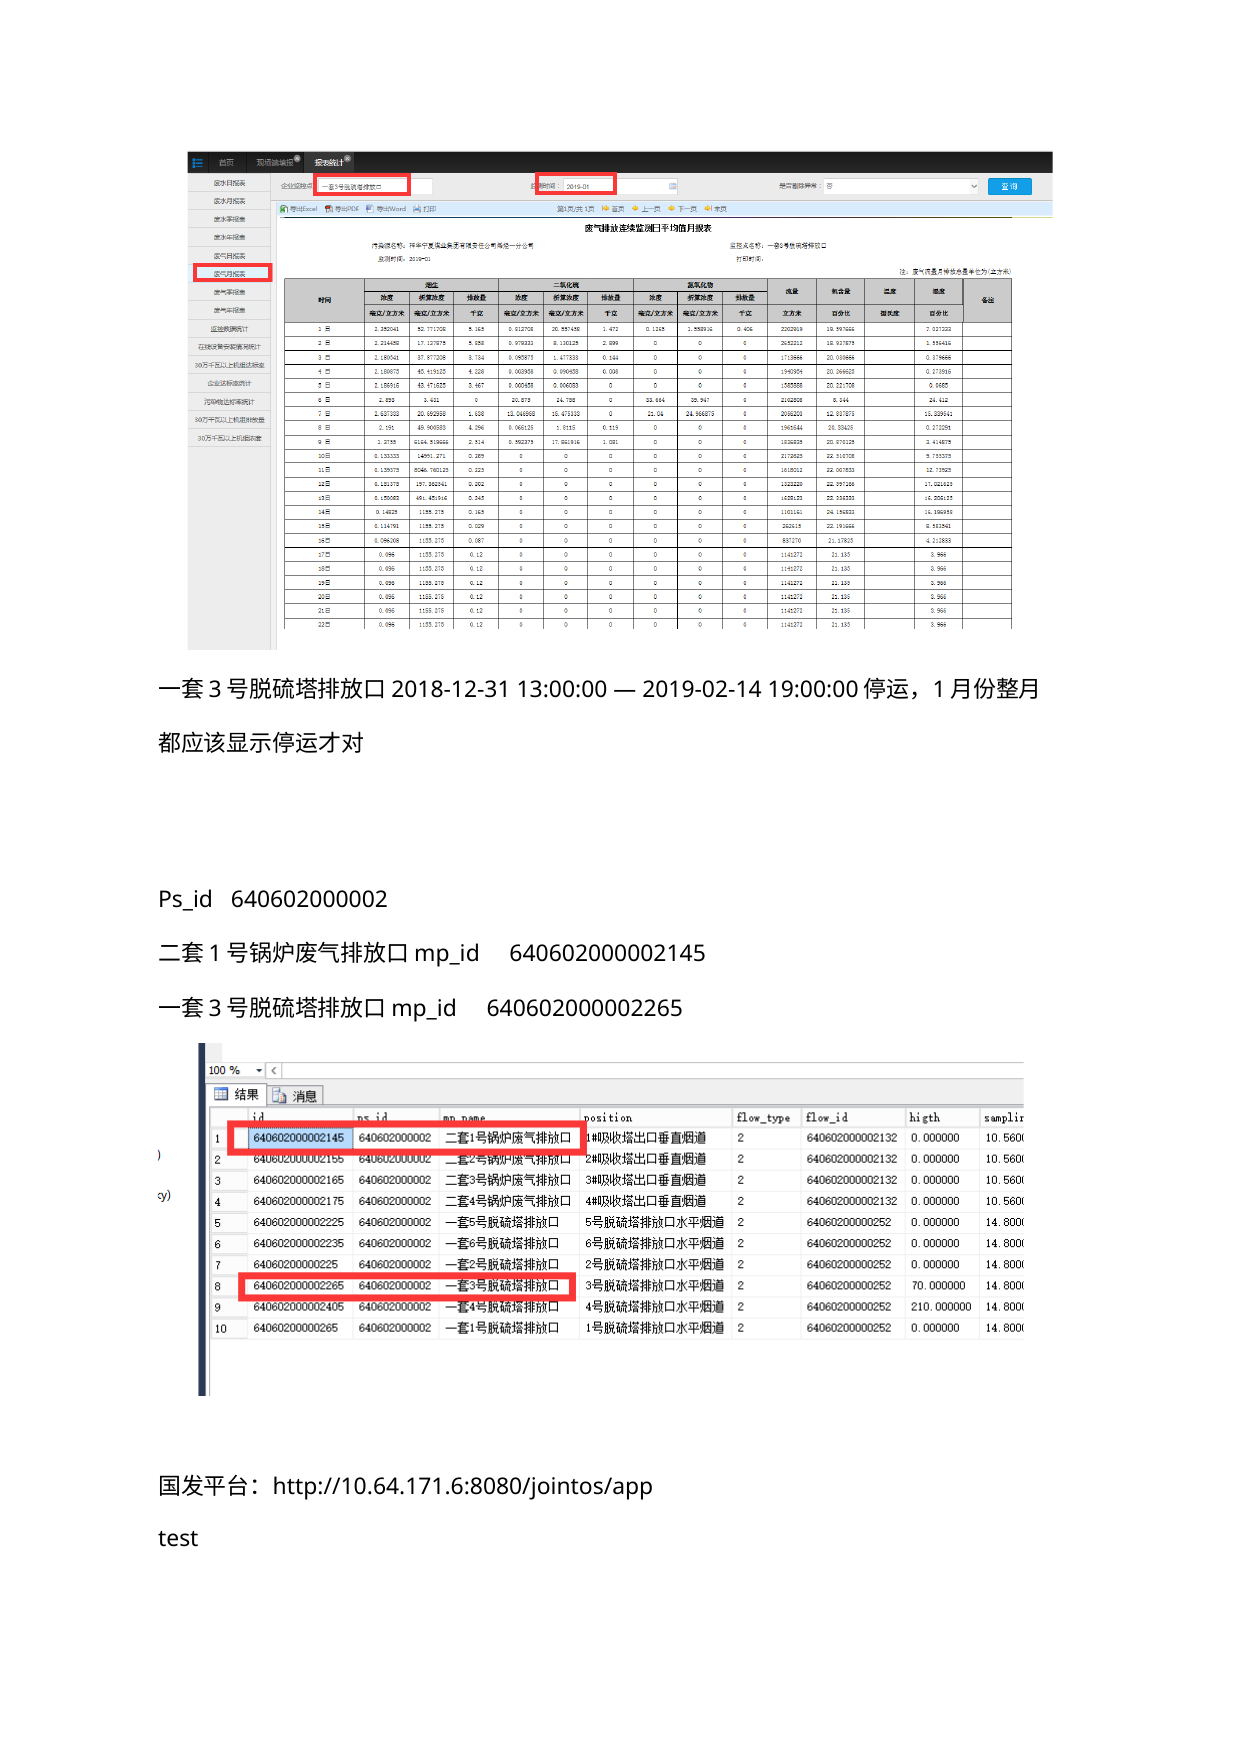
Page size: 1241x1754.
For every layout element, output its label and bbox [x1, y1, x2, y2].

picture [187, 150, 1053, 650]
table_header [158, 671, 1240, 1574]
picture [157, 1043, 1024, 1396]
